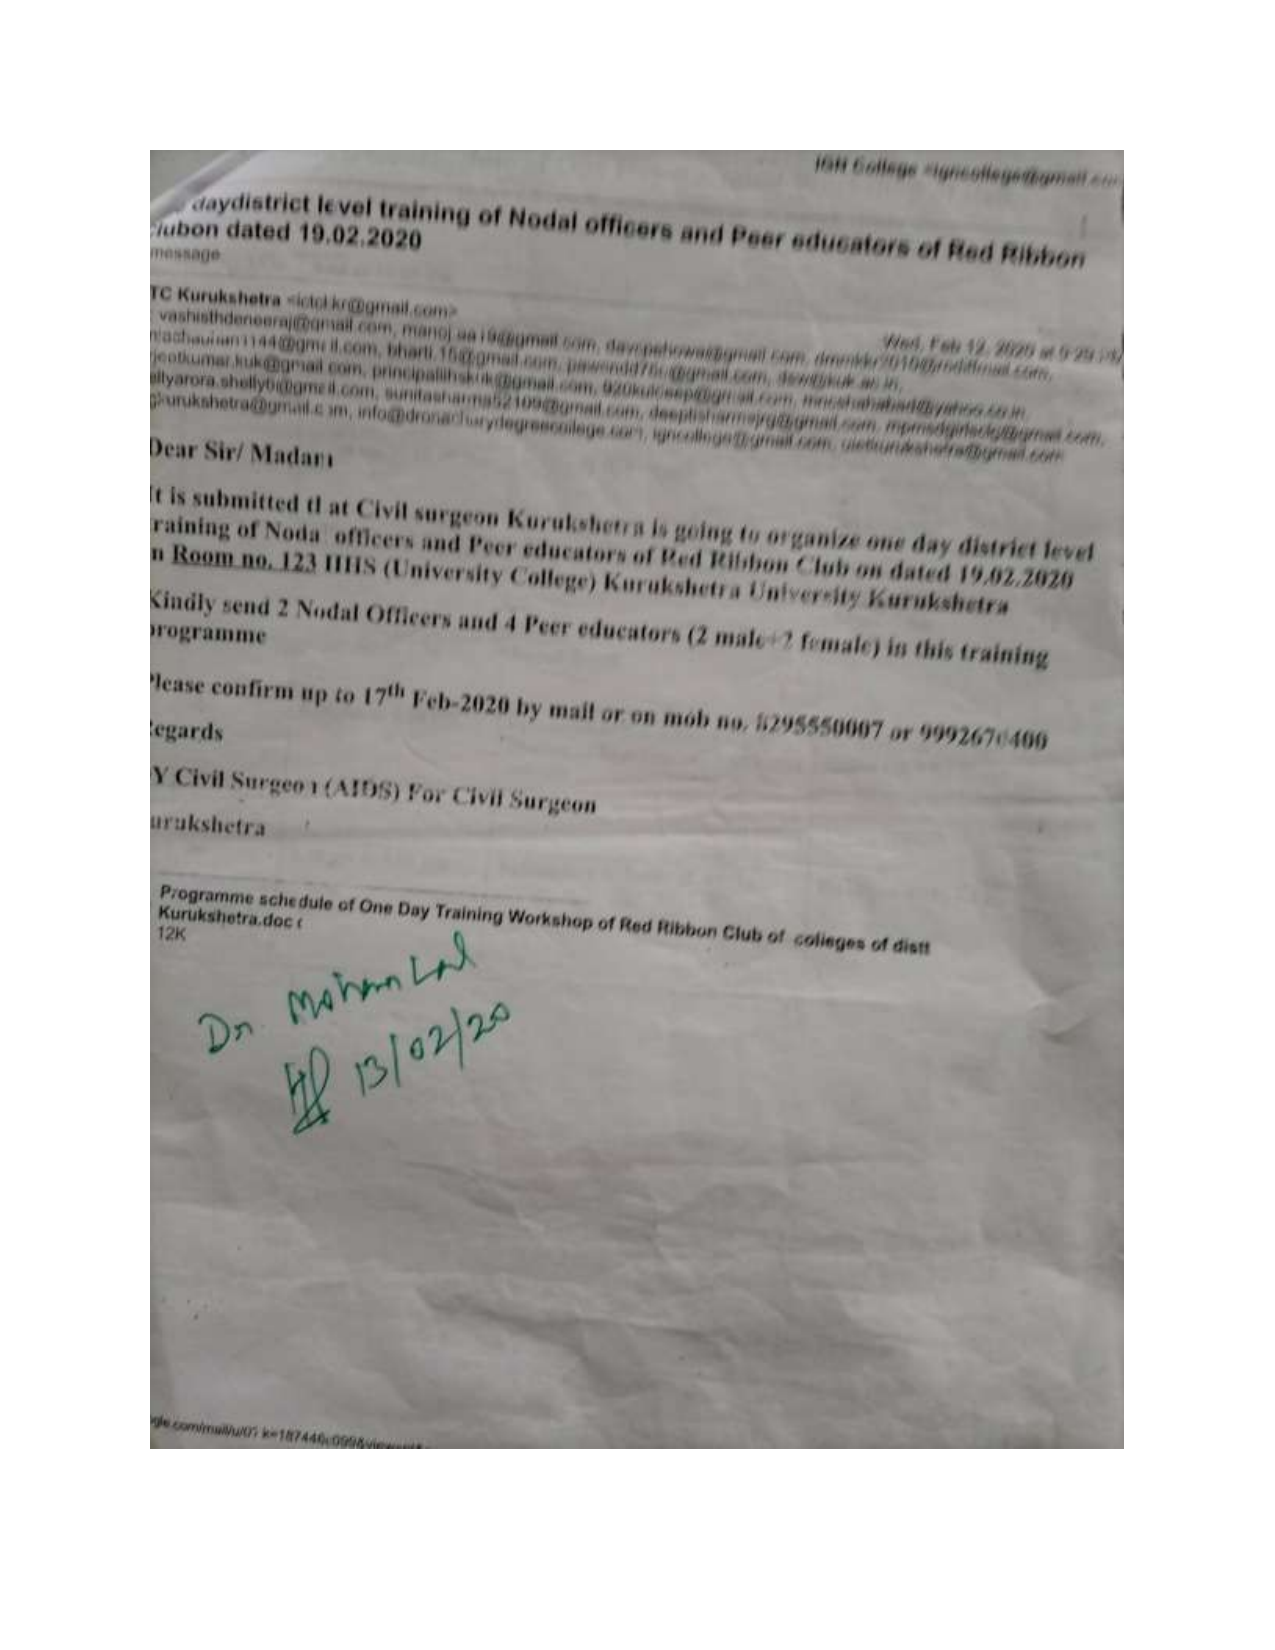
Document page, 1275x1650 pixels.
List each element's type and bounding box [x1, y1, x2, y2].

picture [150, 150, 1124, 1449]
